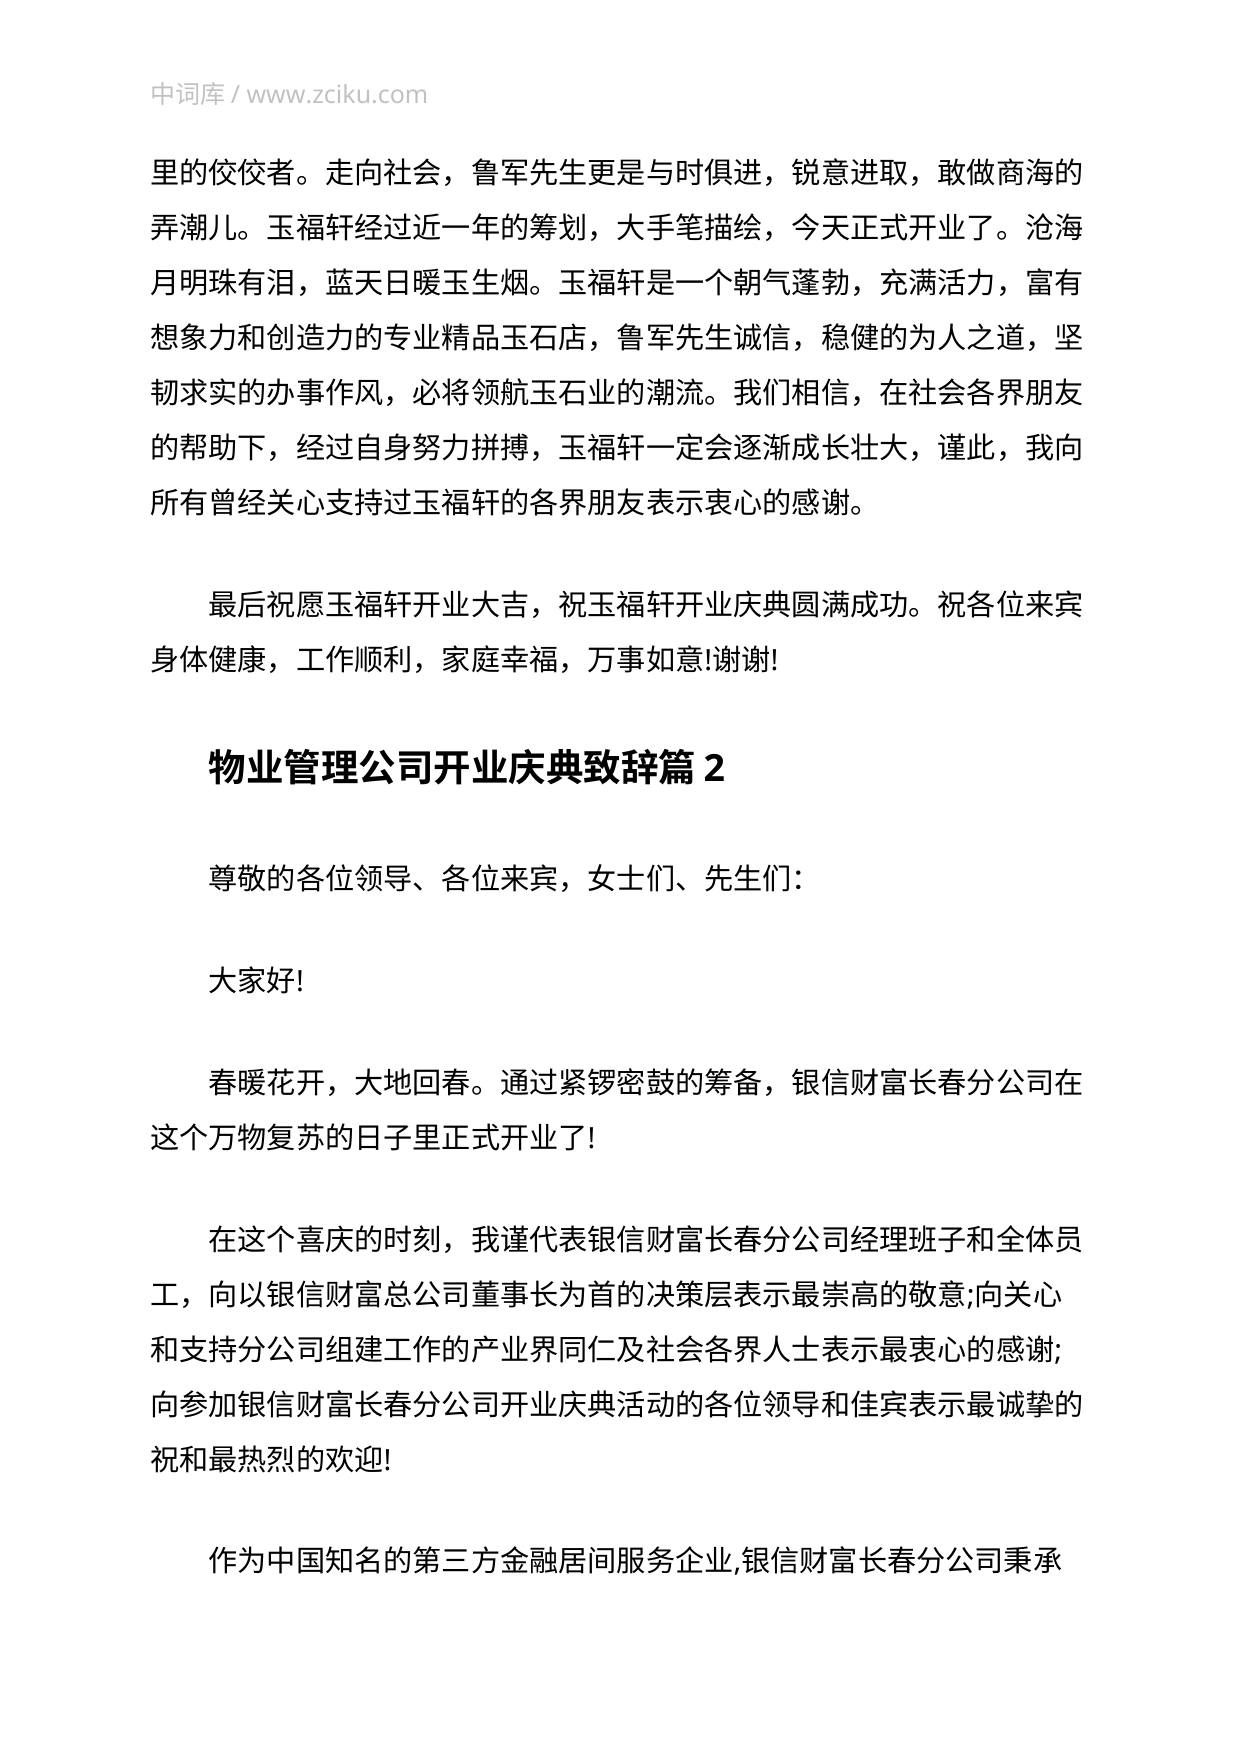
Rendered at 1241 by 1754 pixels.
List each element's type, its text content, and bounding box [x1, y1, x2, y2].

text 春暖花开，大地回春。通过紧锣密鼓的筹备，银信财富长春分公司在这个万物复苏的日子里正式开业了! [150, 1059, 1090, 1157]
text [150, 150, 1090, 522]
text 在这个喜庆的时刻，我谨代表银信财富长春分公司经理班子和全体员工，向以银信财富总公司董事长为首的决策层表示最崇高的敬意;向关心和支持分公司组建工作的产业界同仁及社会各界人士表示最衷心的感谢;向参加银信财富长春分公司开业庆典活动的各位领导和佳宾表示最诚挚的祝和最热烈的欢迎! [150, 1216, 1090, 1478]
text 物业管理公司开业庆典致辞篇2 [150, 738, 1090, 792]
text 大家好! [150, 957, 1090, 1000]
text 尊敬的各位领导、各位来宾，女士们、先生们： [150, 856, 1090, 898]
text 最后祝愿玉福轩开业大吉，祝玉福轩开业庆典圆满成功。祝各位来宾身体健康，工作顺利，家庭幸福，万事如意!谢谢! [150, 581, 1090, 678]
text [150, 1538, 1090, 1580]
